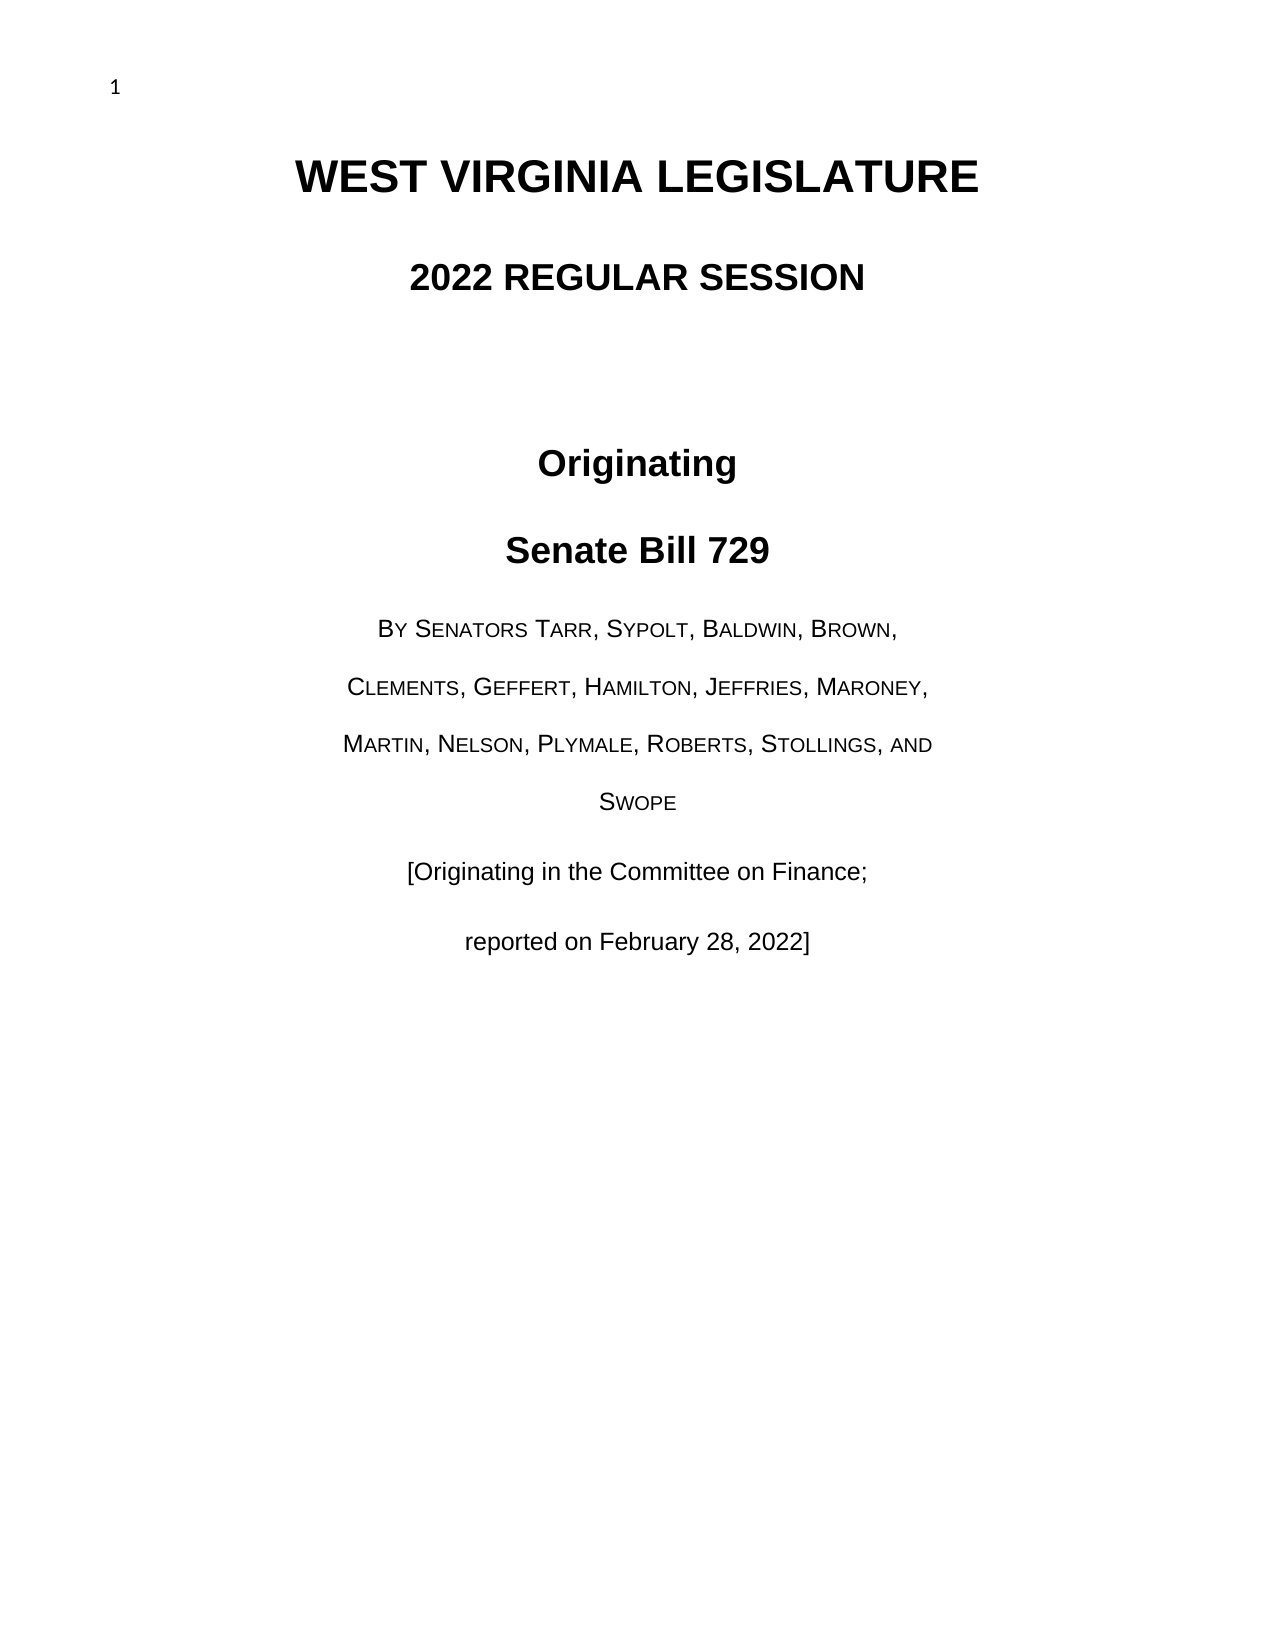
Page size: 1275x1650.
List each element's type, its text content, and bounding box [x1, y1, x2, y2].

title Bill [150, 528, 1125, 571]
title WEST virginia legislature [150, 150, 1125, 203]
text reported on February 28, 2022] [337, 927, 937, 955]
title 2022 regular session [150, 255, 1125, 298]
text By [337, 614, 937, 815]
title Originating [150, 442, 1125, 485]
text [Originating in the Committee on Finance; [337, 857, 937, 885]
